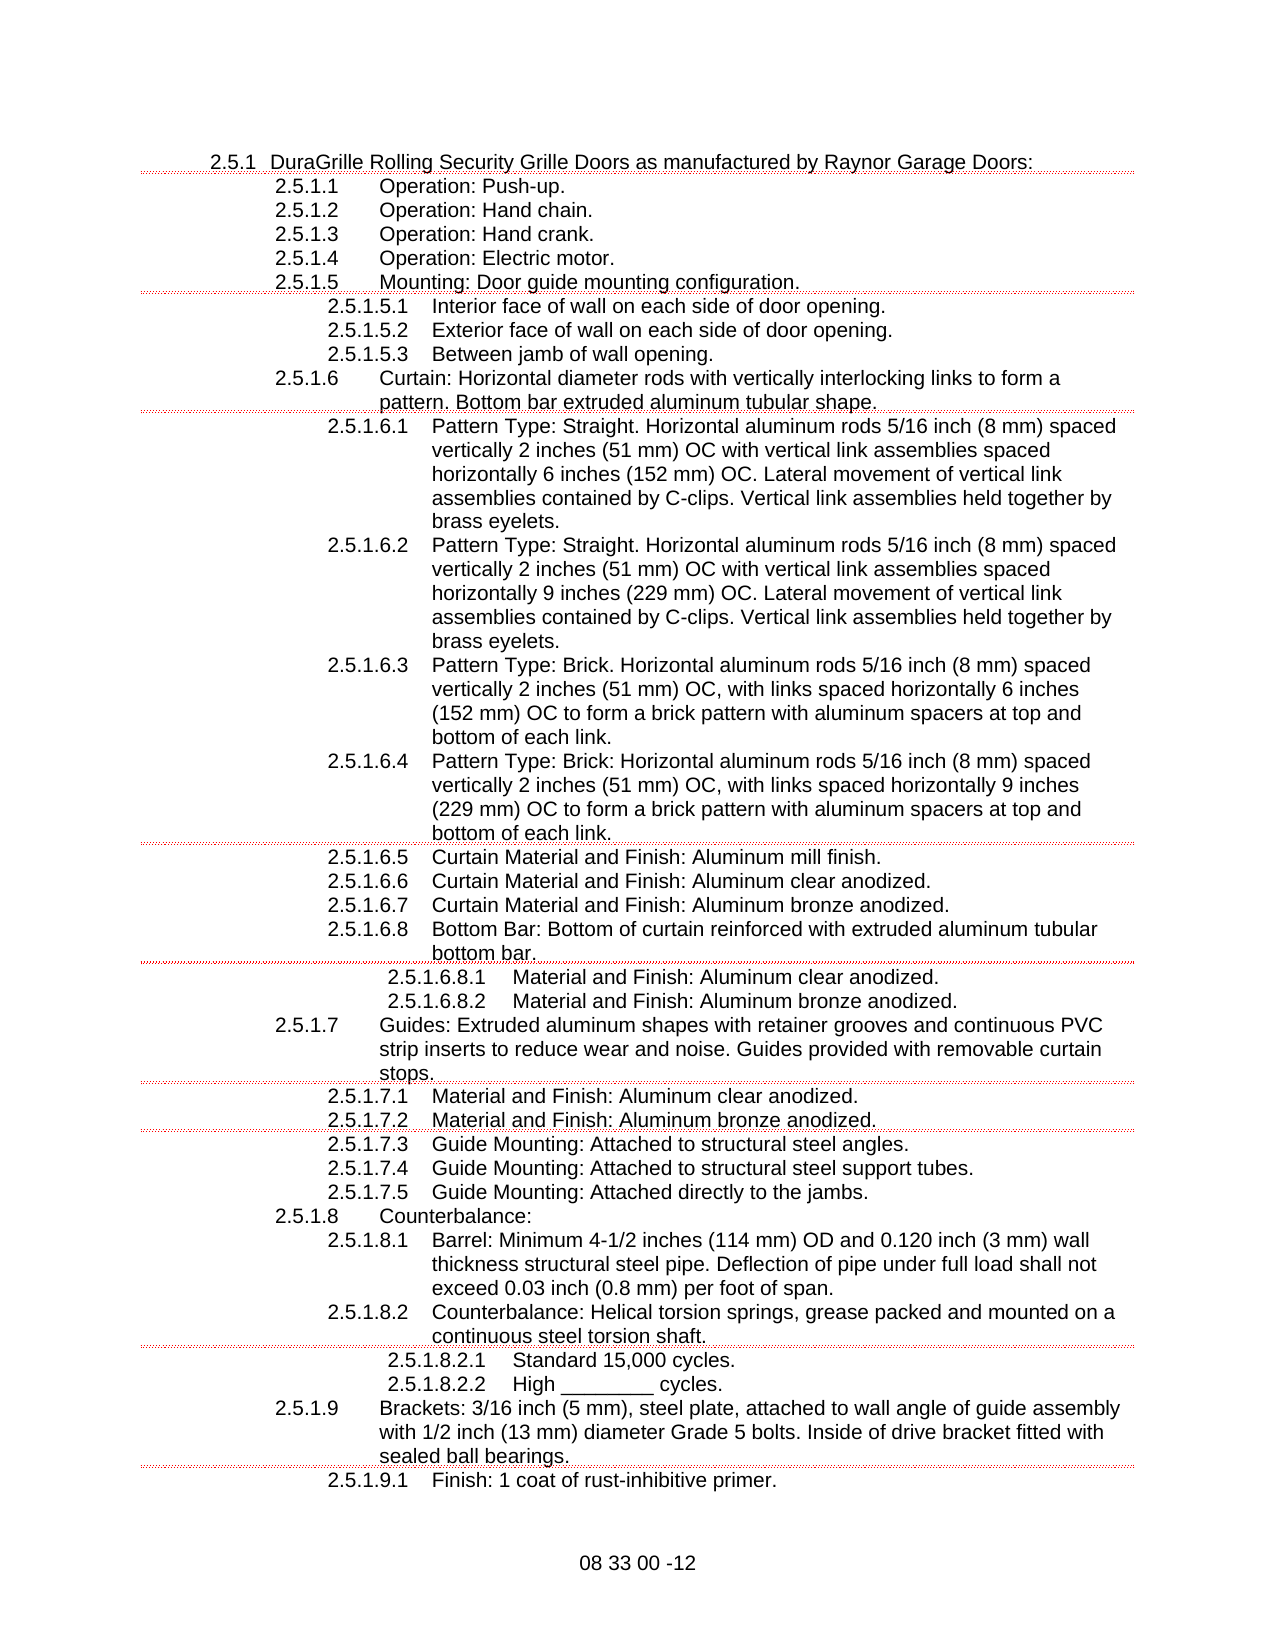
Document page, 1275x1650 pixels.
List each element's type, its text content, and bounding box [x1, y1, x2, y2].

list Mounting: Door guide mounting configuration. [275, 270, 1125, 294]
list High ________ cycles. [387, 1372, 1125, 1396]
list Standard 15,000 cycles. [387, 1348, 1125, 1372]
list Brackets: 3/16 inch (5 mm), steel plate, attached to wall angle of guide assembly with 1/2 inch (13 mm) diameter Grade 5 bolts. Inside of drive bracket fitted with sealed ball bearings. [275, 1396, 1125, 1468]
list Pattern Type: Straight. Horizontal aluminum rods 5/16 inch (8 mm) spaced vertically 2 inches (51 mm) OC with vertical link assemblies spaced horizontally 9 inches (229 mm) OC. Lateral movement of vertical link assemblies contained by C-clips. Vertical link assemblies held together by brass eyelets. [327, 533, 1125, 653]
list Pattern Type: Straight. Horizontal aluminum rods 5/16 inch (8 mm) spaced vertically 2 inches (51 mm) OC with vertical link assemblies spaced horizontally 6 inches (152 mm) OC. Lateral movement of vertical link assemblies contained by C-clips. Vertical link assemblies held together by brass eyelets. [327, 413, 1125, 533]
list Operation: Push-up. [275, 174, 1125, 198]
list Material and Finish: Aluminum bronze anodized. [327, 1108, 1125, 1132]
list Between jamb of wall opening. [327, 342, 1125, 366]
list Material and Finish: Aluminum clear anodized. [327, 1084, 1125, 1108]
list Guide Mounting: Attached to structural steel support tubes. [327, 1156, 1125, 1180]
list Curtain: Horizontal diameter rods with vertically interlocking links to form a pattern. Bottom bar extruded aluminum tubular shape. [275, 366, 1125, 413]
list Counterbalance: [275, 1204, 1125, 1228]
list Operation: Hand crank. [275, 222, 1125, 246]
list Pattern Type: Brick. Horizontal aluminum rods 5/16 inch (8 mm) spaced vertically 2 inches (51 mm) OC, with links spaced horizontally 6 inches (152 mm) OC to form a brick pattern with aluminum spacers at top and bottom of each link. [327, 653, 1125, 749]
list Interior face of wall on each side of door opening. [327, 294, 1125, 318]
list Operation: Hand chain. [275, 198, 1125, 222]
list Curtain Material and Finish: Aluminum bronze anodized. [327, 893, 1125, 917]
list Finish: 1 coat of rust-inhibitive primer. [327, 1468, 1125, 1492]
list Bottom Bar: Bottom of curtain reinforced with extruded aluminum tubular bottom bar. [327, 917, 1125, 964]
list Curtain Material and Finish: Aluminum clear anodized. [327, 869, 1125, 893]
list Guides: Extruded aluminum shapes with retainer grooves and continuous PVC strip inserts to reduce wear and noise. Guides provided with removable curtain stops. [275, 1012, 1125, 1084]
list Material and Finish: Aluminum bronze anodized. [387, 988, 1125, 1012]
list Guide Mounting: Attached directly to the jambs. [327, 1180, 1125, 1204]
list Material and Finish: Aluminum clear anodized. [387, 964, 1125, 988]
list Barrel: Minimum 4-1/2 inches (114 mm) OD and 0.120 inch (3 mm) wall thickness structural steel pipe. Deflection of pipe under full load shall not exceed 0.03 inch (0.8 mm) per foot of span. [327, 1228, 1125, 1300]
list DuraGrille Rolling Security Grille Doors as manufactured by Raynor Garage Doors: [210, 150, 1125, 174]
list Pattern Type: Brick: Horizontal aluminum rods 5/16 inch (8 mm) spaced vertically 2 inches (51 mm) OC, with links spaced horizontally 9 inches (229 mm) OC to form a brick pattern with aluminum spacers at top and bottom of each link. [327, 749, 1125, 845]
list Operation: Electric motor. [275, 246, 1125, 270]
list Curtain Material and Finish: Aluminum mill finish. [327, 845, 1125, 869]
list Exterior face of wall on each side of door opening. [327, 318, 1125, 342]
list Counterbalance: Helical torsion springs, grease packed and mounted on a continuous steel torsion shaft. [327, 1300, 1125, 1348]
list Guide Mounting: Attached to structural steel angles. [327, 1132, 1125, 1156]
